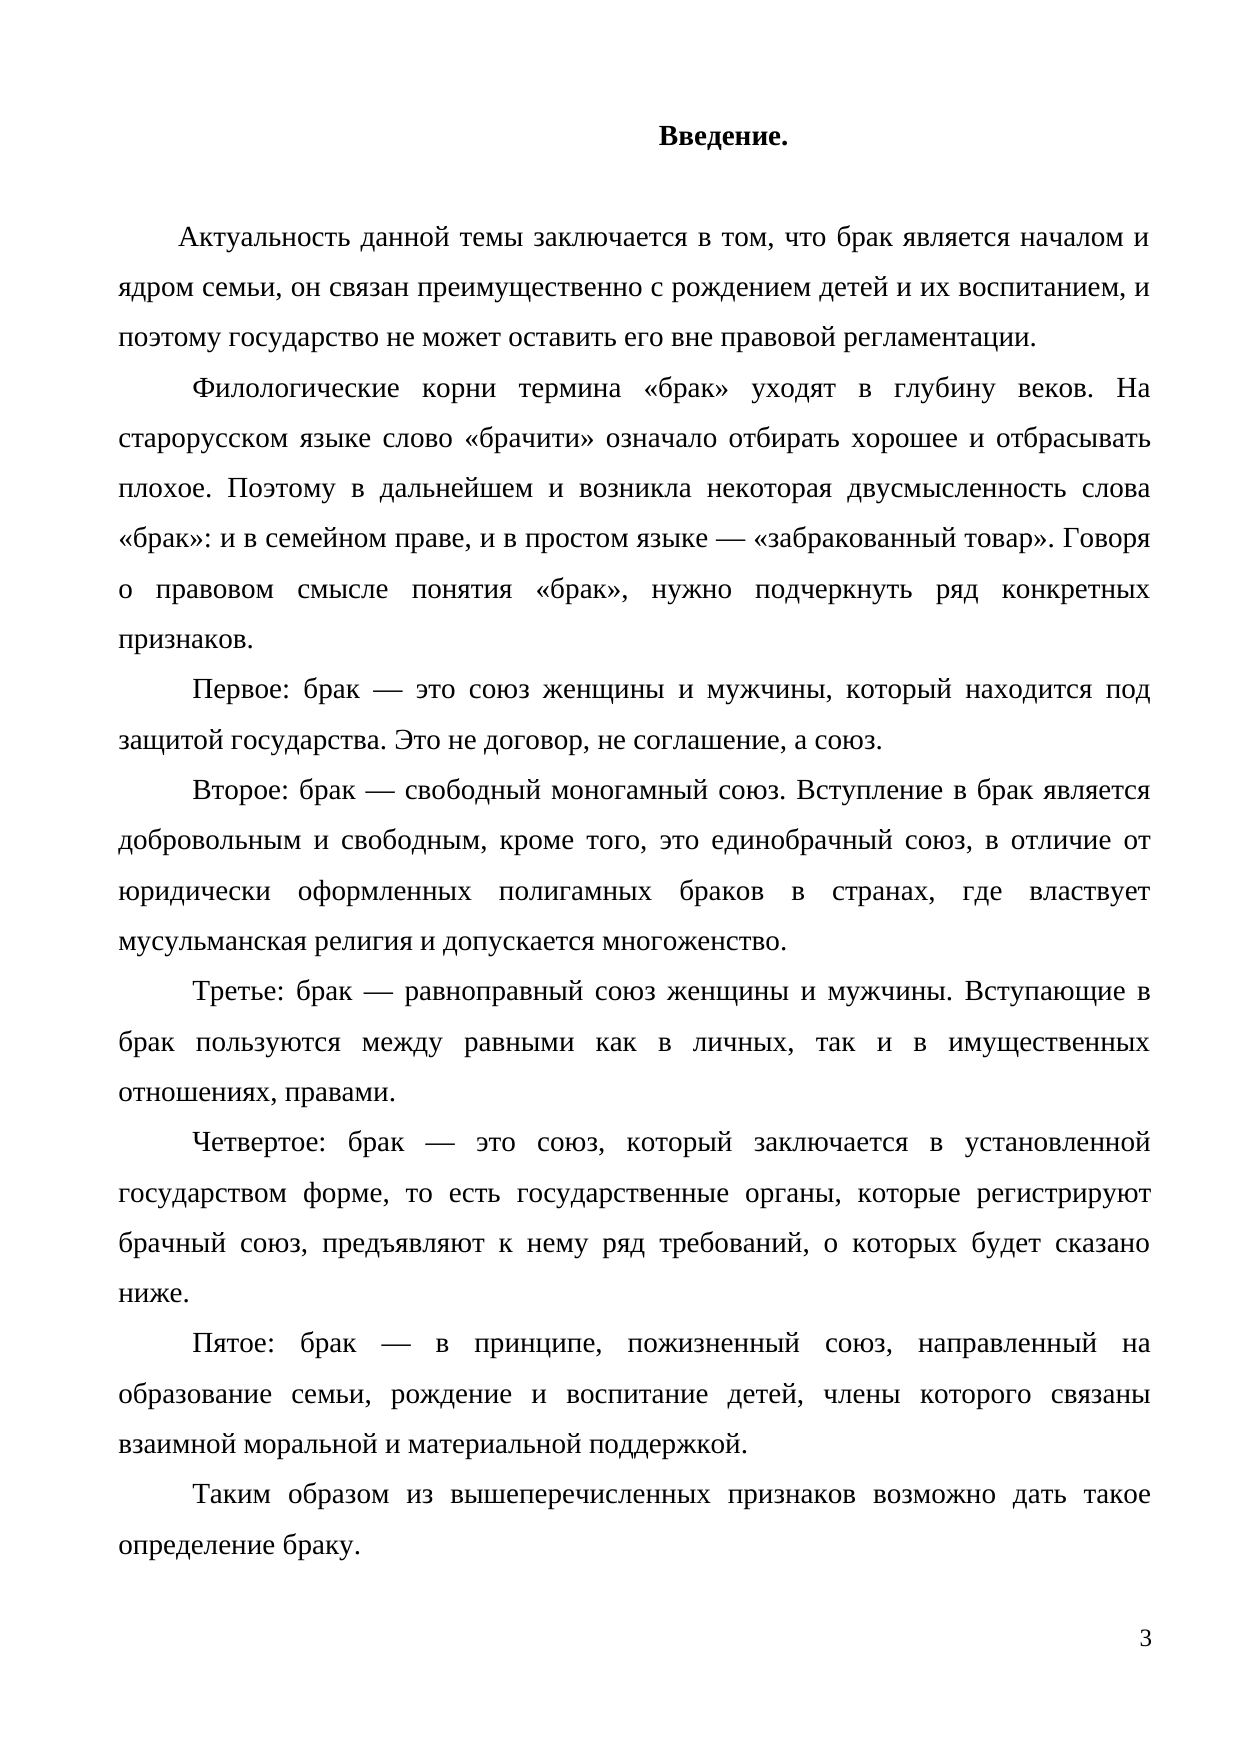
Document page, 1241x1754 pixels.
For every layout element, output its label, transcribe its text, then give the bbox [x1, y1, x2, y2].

text Второе: брак — свободный моногамный союз. Вступление в брак является добровольным и свободным, кроме того, это единобрачный союз, в отличие от юридически оформленных полигамных браков в странах, где властвует мусульманская религия и допускается многоженство. [118, 772, 1152, 957]
text Четвертое: брак — это союз, который заключается в установленной государством форме, то есть государственные органы, которые регистрируют брачный союз, предъявляют к нему ряд требований, о которых будет сказано ниже. [118, 1124, 1152, 1309]
text Таким образом из вышеперечисленных признаков возможно дать такое определение браку. [118, 1477, 1152, 1560]
text Филологические корни термина «брак» уходят в глубину веков. На старорусском языке слово «брачити» означало отбирать хорошее и отбрасывать плохое. Поэтому в дальнейшем и возникла некоторая двусмысленность слова «брак»: и в семейном праве, и в простом языке — «забракованный товар». Говоря о правовом смысле понятия «брак», нужно подчеркнуть ряд конкретных признаков. [118, 370, 1152, 655]
text Пятое: брак — в принципе, пожизненный союз, направленный на образование семьи, рождение и воспитание детей, члены которого связаны взаимной моральной и материальной поддержкой. [118, 1326, 1152, 1460]
text Актуальность данной темы заключается в том, что брак является началом и ядром семьи, он связан преимущественно с рождением детей и их воспитанием, и поэтому государство не может оставить его вне правовой регламентации. [118, 219, 1152, 353]
text Введение. [177, 118, 1181, 152]
text Первое: брак — это союз женщины и мужчины, который находится под защитой государства. Это не договор, не соглашение, а союз. [118, 672, 1152, 755]
text Третье: брак — равноправный союз женщины и мужчины. Вступающие в брак пользуются между равными как в личных, так и в имущественных отношениях, правами. [118, 973, 1152, 1108]
